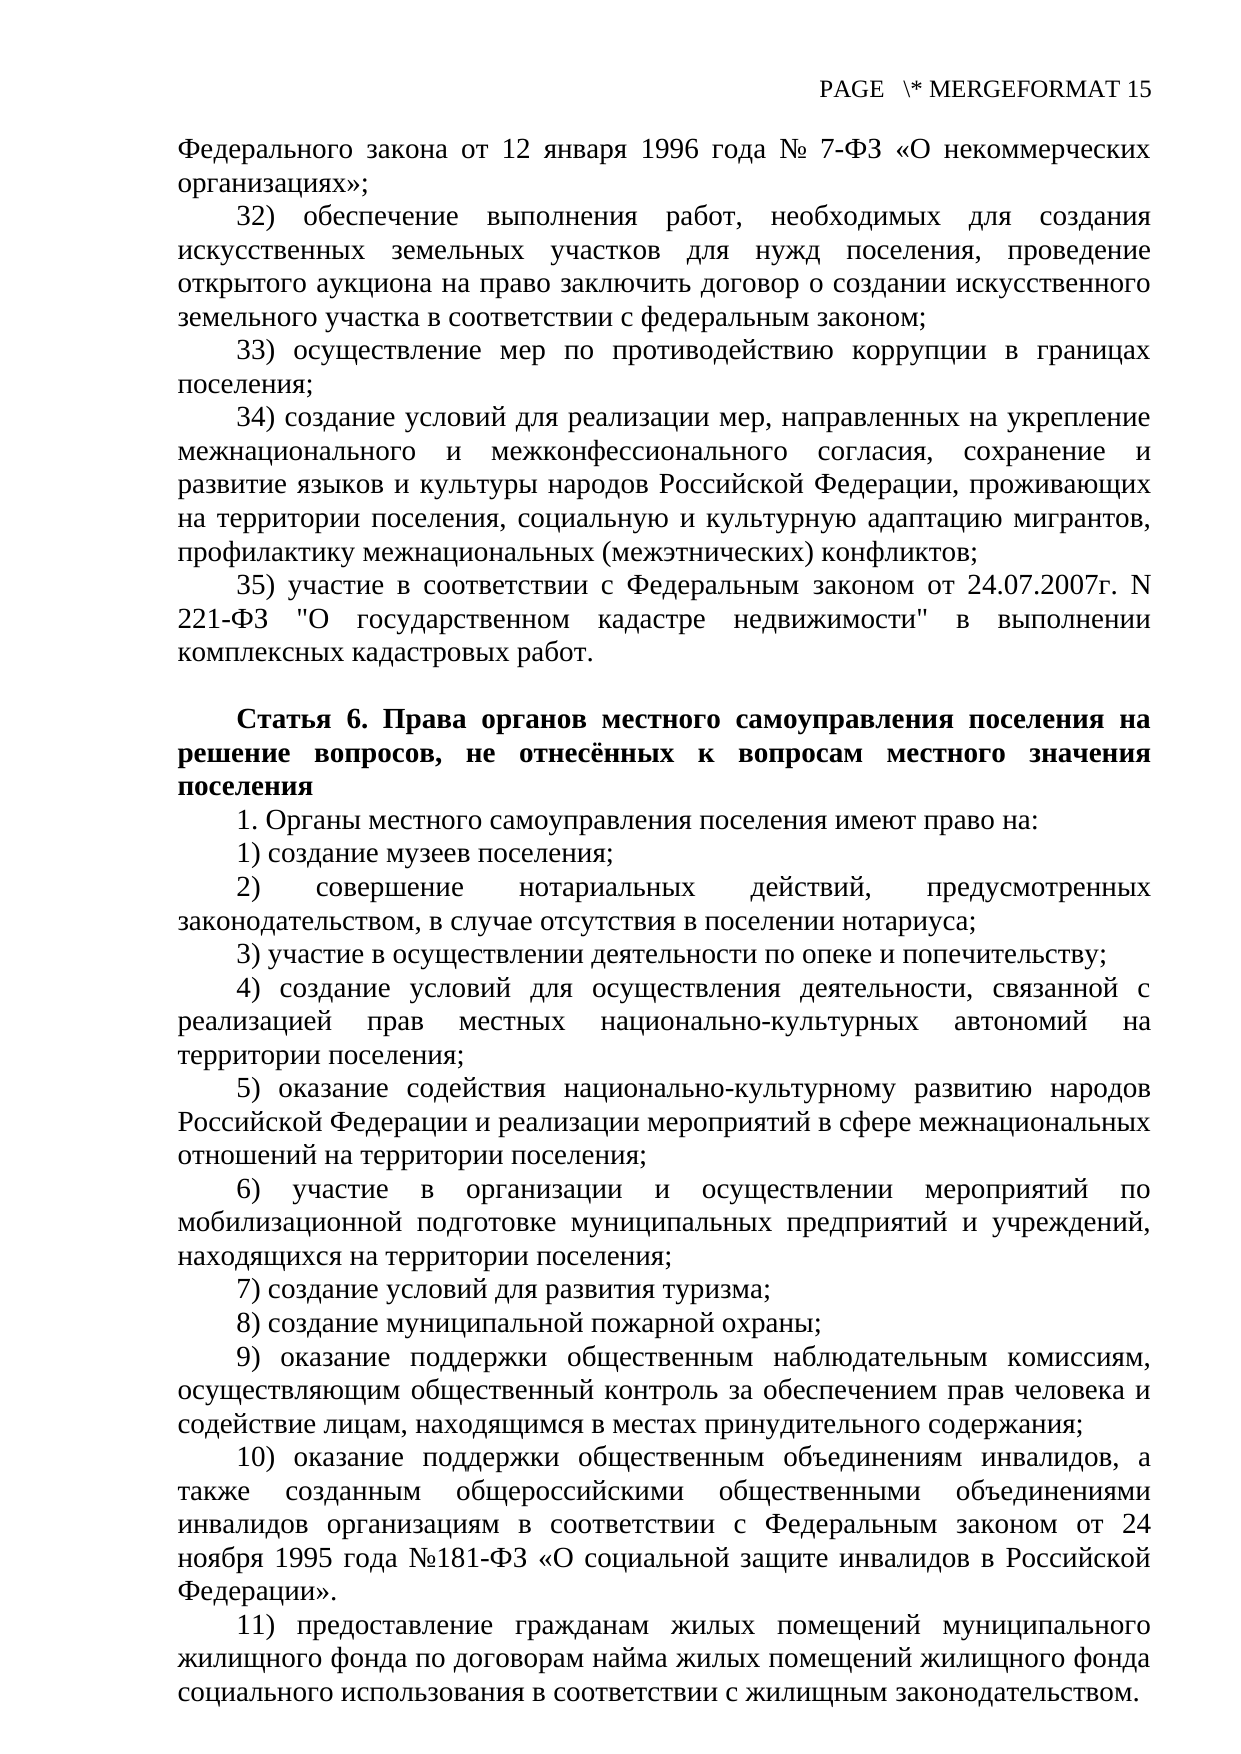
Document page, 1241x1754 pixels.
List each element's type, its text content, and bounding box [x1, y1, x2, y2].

text 4) создание условий для осуществления деятельности, связанной с реализацией прав местных национально-культурных автономий на территории поселения; [177, 970, 1152, 1070]
text 11) предоставление гражданам жилых помещений муниципального жилищного фонда по договорам найма жилых помещений жилищного фонда социального использования в соответствии с жилищным законодательством. [177, 1607, 1152, 1708]
text 9) оказание поддержки общественным наблюдательным комиссиям, осуществляющим общественный контроль за обеспечением прав человека и содействие лицам, находящимся в местах принудительного содержания; [177, 1339, 1152, 1439]
text 1. Органы местного самоуправления поселения имеют право на: [177, 802, 1152, 836]
text 5) оказание содействия национально-культурному развитию народов Российской Федерации и реализации мероприятий в сфере межнациональных отношений на территории поселения; [177, 1070, 1152, 1171]
text 8) создание муниципальной пожарной охраны; [177, 1305, 1152, 1339]
text 32) обеспечение выполнения работ, необходимых для создания искусственных земельных участков для нужд поселения, проведение открытого аукциона на право заключить договор о создании искусственного земельного участка в соответствии с федеральным законом; [177, 198, 1152, 332]
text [177, 131, 1152, 198]
text 10) оказание поддержки общественным объединениям инвалидов, а также созданным общероссийскими общественными объединениями инвалидов организациям в соответствии с Федеральным законом от 24 ноября 1995 года №181-ФЗ «О социальной защите инвалидов в Российской Федерации». [177, 1439, 1152, 1607]
text 1) создание музеев поселения; [177, 836, 1152, 869]
text 33) осуществление мер по противодействию коррупции в границах поселения; [177, 332, 1152, 399]
text 6) участие в организации и осуществлении мероприятий по мобилизационной подготовке муниципальных предприятий и учреждений, находящихся на территории поселения; [177, 1171, 1152, 1272]
text 3) участие в осуществлении деятельности по опеке и попечительству; [177, 936, 1152, 970]
text 34) создание условий для реализации мер, направленных на укрепление межнационального и межконфессионального согласия, сохранение и развитие языков и культуры народов Российской Федерации, проживающих на территории поселения, социальную и культурную адаптацию мигрантов, профилактику межнациональных (межэтнических) конфликтов; [177, 399, 1152, 567]
text 2) совершение нотариальных действий, предусмотренных законодательством, в случае отсутствия в поселении нотариуса; [177, 869, 1152, 936]
text Статья 6. Права органов местного самоуправления поселения на решение вопросов, не отнесённых к вопросам местного значения поселения [177, 701, 1152, 802]
text 35) участие в соответствии с Федеральным законом от 24.07.2007г. N 221-ФЗ "О государственном кадастре недвижимости" в выполнении комплексных кадастровых работ. [177, 567, 1152, 668]
text 7) создание условий для развития туризма; [177, 1272, 1152, 1305]
